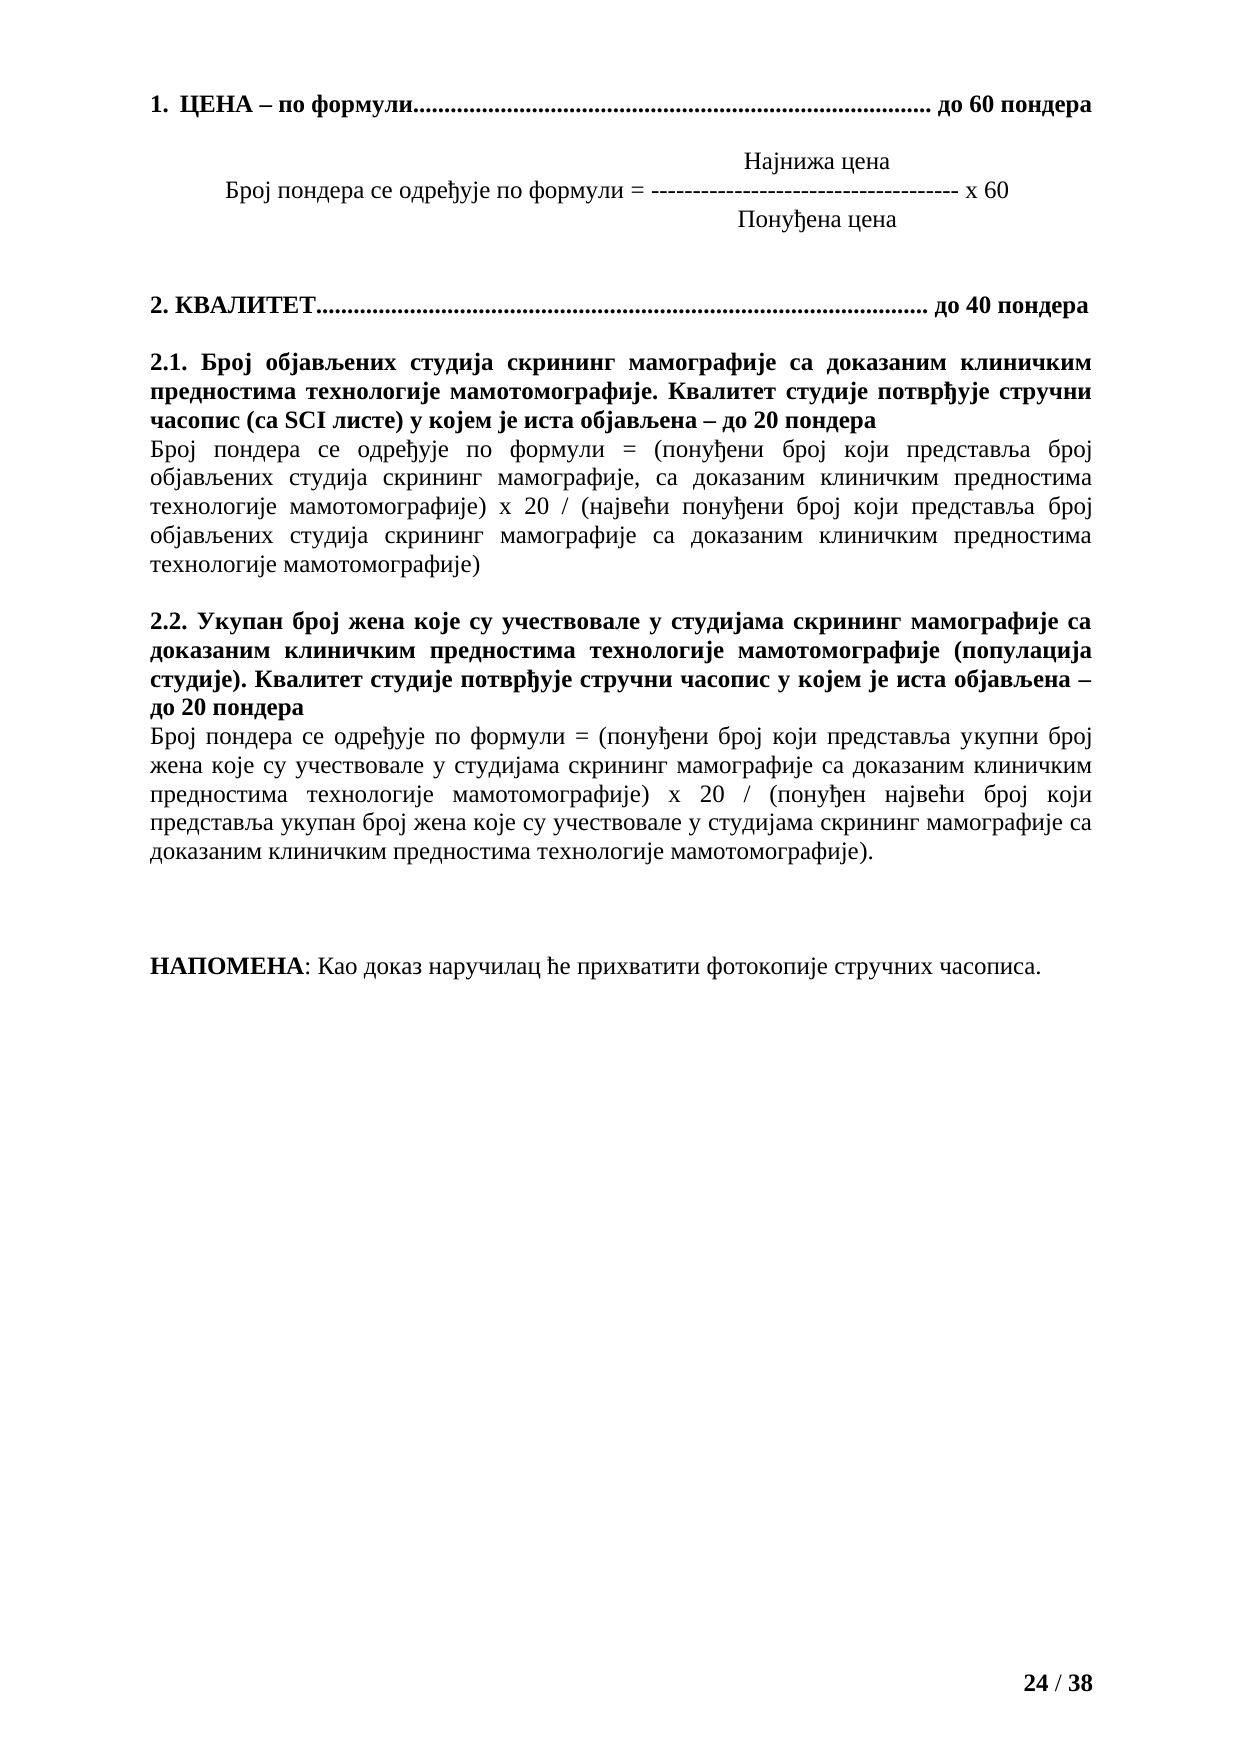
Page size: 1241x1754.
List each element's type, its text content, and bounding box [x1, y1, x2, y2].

text НАПОМЕНА: Као доказ наручилац ће прихватити фотокопије стручних часописа. [150, 951, 1093, 980]
text 2.1. Број објављених студија скрининг мамографије са доказаним клиничким предностима технологије мамотомографије. Квалитет студије потврђује стручни часопис (са SCI листе) у којем је иста објављена – до 20 пондера [150, 347, 1093, 434]
list ЦЕНА – по формули................................................................................... до 60 пондера [150, 89, 1093, 117]
text 2. КВАЛИТЕТ.................................................................................................. до 40 пондера [150, 290, 1093, 319]
text Број пондера се одређује по формули = (понуђени број који представља број објављених студија скрининг мамографије, са доказаним клиничким предностима технологије мамотомографије) x 20 / (највећи понуђени број који представља број објављених студија скрининг мамографије са доказаним клиничким предностима технологије мамотомографије) [150, 434, 1093, 577]
text 2.2. Укупан број жена које су учествовале у студијама скрининг мамографије са доказаним клиничким предностима технологије мамотомографије (популација студије). Квалитет студије потврђује стручни часопис у којем је иста објављена – до 20 пондера [150, 606, 1093, 721]
text Број пондера се одређује по формули = ------------------------------------- x 60 [150, 175, 1093, 204]
text Најнижа цена [150, 146, 1093, 175]
text Понуђена цена [150, 204, 1093, 232]
text Број пондера се одређује по формули = (понуђени број који представља укупни број жена које су учествовале у студијама скрининг мамографије са доказаним клиничким предностима технологије мамотомографије) x 20 / (понуђен највећи број који представља укупан број жена које су учествовале у студијама скрининг мамографије са доказаним клиничким предностима технологије мамотомографије). [150, 721, 1093, 865]
